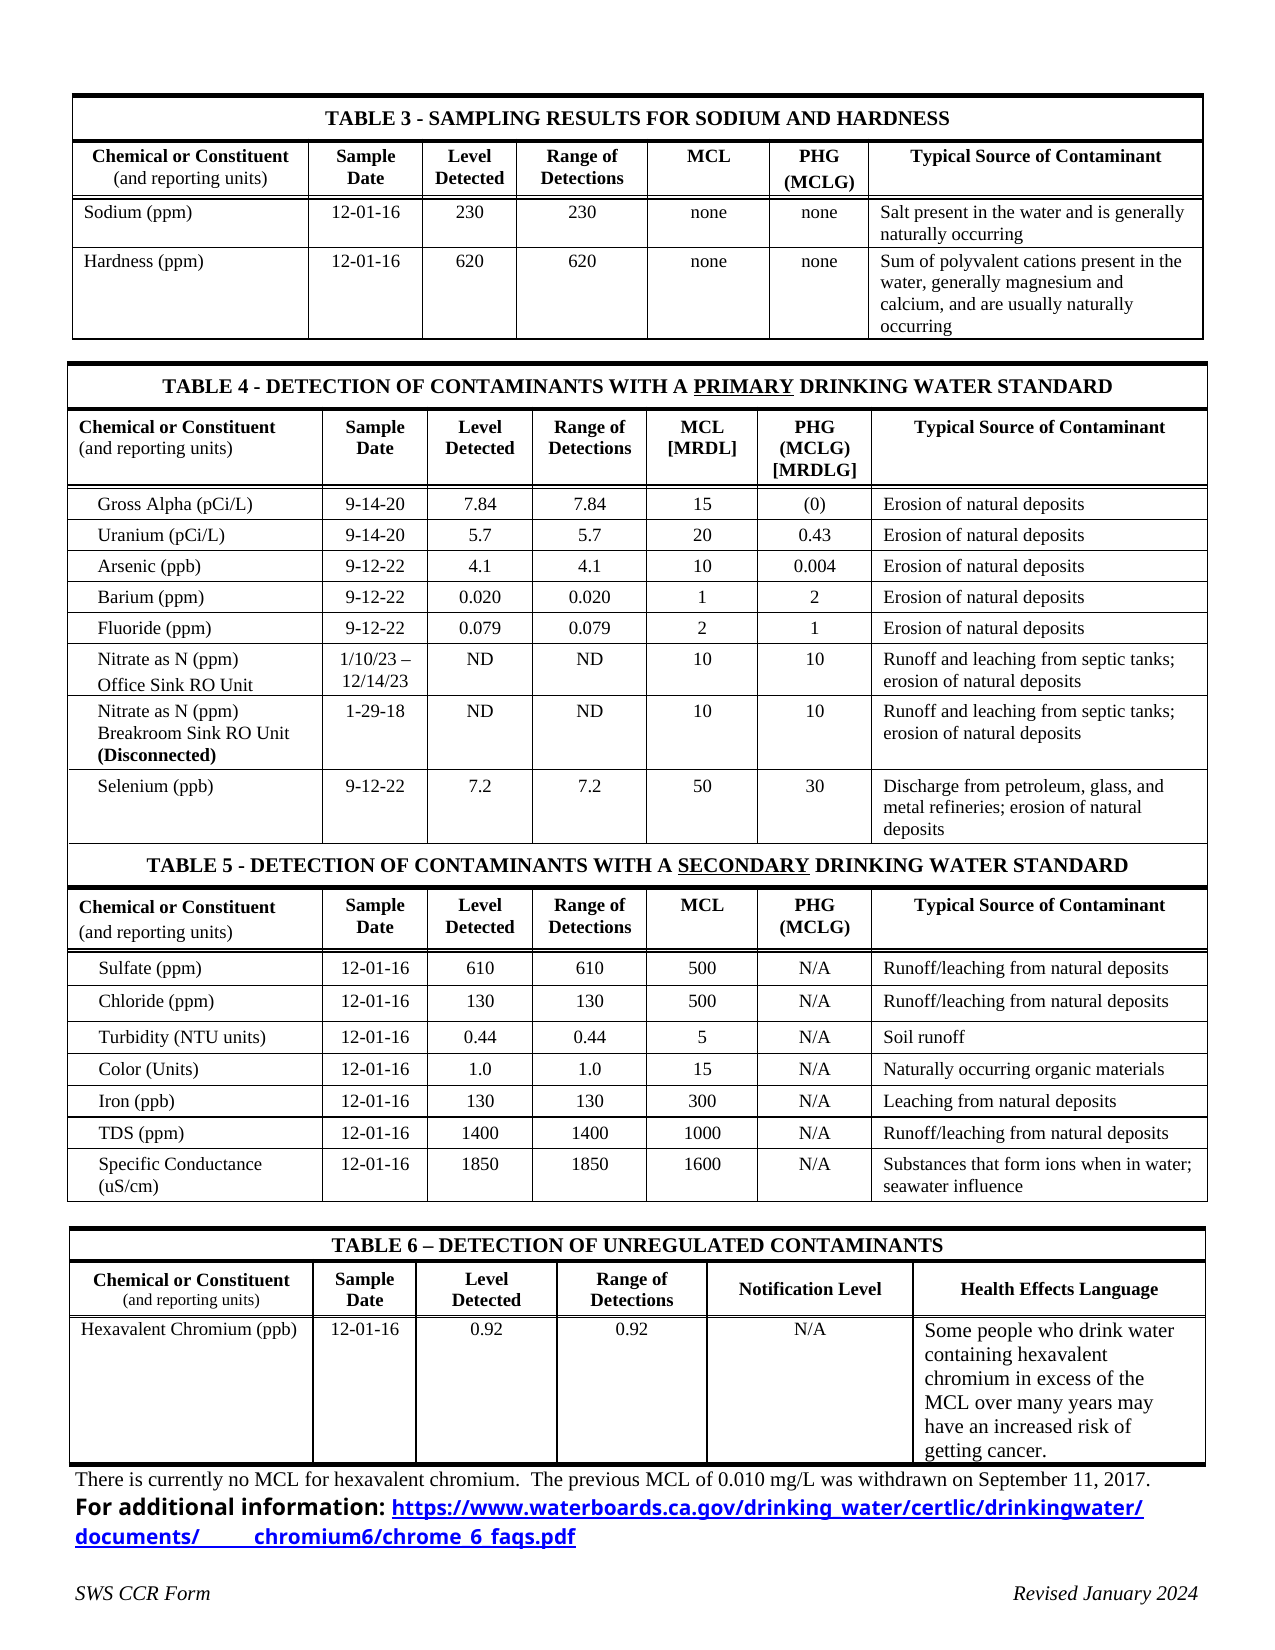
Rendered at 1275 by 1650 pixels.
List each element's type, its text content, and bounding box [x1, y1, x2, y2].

table_cell Level Detected [428, 890, 532, 948]
table_cell none [648, 248, 769, 338]
table_cell 230 [423, 200, 516, 247]
table_cell Nitrate as N (ppm) Office Sink RO Unit [68, 644, 322, 695]
table_cell Chloride (ppm) [68, 986, 322, 1021]
table_cell Discharge from petroleum, glass, and metal refineries; erosion of natural deposits [872, 770, 1207, 843]
table_cell 12-01-16 [323, 953, 427, 984]
table_cell N/A [758, 1118, 871, 1148]
table_cell Sodium (ppm) [73, 200, 308, 247]
table_cell Sample Date [309, 143, 422, 195]
table_cell Substances that form ions when in water; seawater influence [872, 1149, 1207, 1201]
table_cell 0.44 [428, 1022, 532, 1053]
table_cell Chemical or Constituent (and reporting units) [73, 143, 308, 195]
table_cell 230 [517, 200, 647, 247]
table_cell N/A [758, 1054, 871, 1084]
table_cell TDS (ppm) [68, 1118, 322, 1148]
table_cell Uranium (pCi/L) [68, 520, 322, 550]
table_cell 0.44 [533, 1022, 646, 1053]
table_cell 130 [428, 1086, 532, 1116]
table_cell 30 [758, 770, 871, 843]
table_cell Erosion of natural deposits [872, 613, 1207, 643]
table_cell 0.079 [428, 613, 532, 643]
table_cell 1850 [533, 1149, 646, 1201]
table_cell 7.2 [428, 770, 532, 843]
table_cell 1400 [533, 1118, 646, 1148]
table_cell 12-01-16 [309, 248, 422, 338]
table_cell 1 [758, 613, 871, 643]
table_cell 1400 [428, 1118, 532, 1148]
table_cell 5.7 [533, 520, 646, 550]
table_cell 7.84 [533, 489, 646, 519]
table_cell Runoff and leaching from septic tanks; erosion of natural deposits [872, 696, 1207, 769]
table_cell Level Detected [417, 1263, 556, 1315]
table_cell Runoff/leaching from natural deposits [872, 1118, 1207, 1148]
table_cell 130 [533, 1086, 646, 1116]
table_cell Sum of polyvalent cations present in the water, generally magnesium and calcium, and are usually naturally occurring [869, 248, 1202, 338]
table_cell Runoff/leaching from natural deposits [872, 953, 1207, 984]
table_cell 1-29-18 [323, 696, 427, 769]
table_cell Fluoride (ppm) [68, 613, 322, 643]
table_cell 500 [647, 953, 757, 984]
table_cell Level Detected [423, 143, 516, 195]
table_cell Some people who drink water containing hexavalent chromium in excess of the MCL over many years may have an increased risk of getting cancer. [914, 1318, 1205, 1462]
table_cell 12-01-16 [323, 1022, 427, 1053]
table_cell 9-12-22 [323, 582, 427, 612]
table_header TAble 6 – detection of UNREGULATED CONTAMINANTS [70, 1231, 1205, 1259]
table_cell 1.0 [428, 1054, 532, 1084]
table_cell 620 [517, 248, 647, 338]
table_cell none [770, 200, 868, 247]
table_cell Erosion of natural deposits [872, 582, 1207, 612]
table_cell 15 [647, 489, 757, 519]
table_cell Erosion of natural deposits [872, 551, 1207, 581]
table_cell Typical Source of Contaminant [872, 411, 1207, 484]
table_cell Sample Date [323, 411, 427, 484]
table_cell N/A [758, 1086, 871, 1116]
table_cell 12-01-16 [323, 986, 427, 1021]
table_cell PHG (MCLG) [758, 890, 871, 948]
table_cell N/A [708, 1318, 912, 1462]
table_cell Turbidity (NTU units) [68, 1022, 322, 1053]
table_cell N/A [758, 953, 871, 984]
table_header TAble 4 - detection of contaminants with a Primary Drinking Water Standard [68, 366, 1207, 407]
table_cell 12-01-16 [323, 1086, 427, 1116]
table_cell 10 [758, 696, 871, 769]
text There is currently no MCL for hexavalent chromium. The previous MCL of 0.010 mg/L was withdrawn on September 11, 2017. [75, 1467, 1200, 1491]
table_cell Soil runoff [872, 1022, 1207, 1053]
table_cell Erosion of natural deposits [872, 489, 1207, 519]
table_cell [558, 1263, 706, 1315]
table_cell 7.84 [428, 489, 532, 519]
table_cell 2 [758, 582, 871, 612]
table_cell MCL [647, 890, 757, 948]
table_cell Barium (ppm) [68, 582, 322, 612]
table_cell 1600 [647, 1149, 757, 1201]
table_cell Hardness (ppm) [73, 248, 308, 338]
table_cell 0.92 [417, 1318, 556, 1462]
table_cell ND [428, 696, 532, 769]
table_cell Sample Date [314, 1263, 415, 1315]
table_cell 1000 [647, 1118, 757, 1148]
table_cell Gross Alpha (pCi/L) [68, 489, 322, 519]
table_cell TAble 5 - detection of contaminants with a Secondary Drinking Water Standard [68, 844, 1207, 885]
table_cell 2 [647, 613, 757, 643]
table_cell 10 [647, 644, 757, 695]
table_cell Level Detected [428, 411, 532, 484]
table_cell 10 [758, 644, 871, 695]
table_cell 1850 [428, 1149, 532, 1201]
table_cell Typical Source of Contaminant [872, 890, 1207, 948]
table_cell MCL [MRDL] [647, 411, 757, 484]
table_cell 20 [647, 520, 757, 550]
table_cell Range of Detections [517, 143, 647, 195]
table_cell Range of Detections [533, 411, 646, 484]
table_cell Salt present in the water and is generally naturally occurring [869, 200, 1202, 247]
table_cell 1.0 [533, 1054, 646, 1084]
table_cell 10 [647, 551, 757, 581]
table_cell Selenium (ppb) [68, 770, 322, 843]
table_cell 0.004 [758, 551, 871, 581]
table_cell 9-14-20 [323, 520, 427, 550]
table_cell Nitrate as N (ppm) Breakroom Sink RO Unit (Disconnected) [68, 696, 322, 769]
table_cell 1/10/23 – 12/14/23 [323, 644, 427, 695]
table_cell Iron (ppb) [68, 1086, 322, 1116]
table_cell 5 [647, 1022, 757, 1053]
table_cell (0) [758, 489, 871, 519]
table_cell 12-01-16 [314, 1318, 415, 1462]
table_cell 9-12-22 [323, 613, 427, 643]
table_cell Health Effects Language [914, 1263, 1205, 1315]
table_cell Chemical or Constituent (and reporting units) [68, 411, 322, 484]
table_cell 4.1 [533, 551, 646, 581]
table_cell Naturally occurring organic materials [872, 1054, 1207, 1084]
table_cell 5.7 [428, 520, 532, 550]
table_cell Erosion of natural deposits [872, 520, 1207, 550]
table_cell Hexavalent Chromium (ppb) [70, 1318, 312, 1462]
table_cell 10 [647, 696, 757, 769]
table_header TAble 3 - sampling results for sodium and hardness [73, 98, 1202, 138]
table_cell MCL [648, 143, 769, 195]
table_cell 620 [423, 248, 516, 338]
table_cell 12-01-16 [323, 1054, 427, 1084]
table_cell 15 [647, 1054, 757, 1084]
table_cell 1 [647, 582, 757, 612]
table_cell Color (Units) [68, 1054, 322, 1084]
table_cell Typical Source of Contaminant [869, 143, 1202, 195]
table_cell ND [533, 644, 646, 695]
table_cell ND [428, 644, 532, 695]
table_cell 9-12-22 [323, 770, 427, 843]
table_cell Chemical or Constituent (and reporting units) [68, 890, 322, 948]
table_cell 130 [428, 986, 532, 1021]
table_cell 0.43 [758, 520, 871, 550]
table_cell 12-01-16 [309, 200, 422, 247]
table_cell none [770, 248, 868, 338]
table_cell 0.020 [533, 582, 646, 612]
table_cell Leaching from natural deposits [872, 1086, 1207, 1116]
table_cell 500 [647, 986, 757, 1021]
table_cell Sample Date [323, 890, 427, 948]
table_cell N/A [758, 1149, 871, 1201]
table_cell ND [533, 696, 646, 769]
table_cell Runoff and leaching from septic tanks; erosion of natural deposits [872, 644, 1207, 695]
table_cell 9-14-20 [323, 489, 427, 519]
table_cell 50 [647, 770, 757, 843]
table_cell 300 [647, 1086, 757, 1116]
table_cell 0.079 [533, 613, 646, 643]
table_cell 4.1 [428, 551, 532, 581]
table_cell Specific Conductance (uS/cm) [68, 1149, 322, 1201]
table_cell N/A [758, 1022, 871, 1053]
table_cell 610 [428, 953, 532, 984]
table_cell 130 [533, 986, 646, 1021]
table_cell 0.92 [558, 1318, 706, 1462]
table_cell Runoff/leaching from natural deposits [872, 986, 1207, 1021]
table_cell 0.020 [428, 582, 532, 612]
table_cell Sulfate (ppm) [68, 953, 322, 984]
table_cell Notification Level [708, 1263, 912, 1315]
table_cell PHG (MCLG) [MRDLG] [758, 411, 871, 484]
table_cell Chemical or Constituent (and reporting units) [70, 1263, 312, 1315]
table_cell none [648, 200, 769, 247]
text For additional information: https://www.waterboards.ca.gov/drinking_water/certlic/drinkingwater/documents/ chromium6/chrome_6_faqs.pdf [75, 1491, 1200, 1551]
table_cell 9-12-22 [323, 551, 427, 581]
table_cell 610 [533, 953, 646, 984]
table_cell PHG (MCLG) [770, 143, 868, 195]
table_cell 7.2 [533, 770, 646, 843]
table_cell Range of Detections [533, 890, 646, 948]
table_cell Arsenic (ppb) [68, 551, 322, 581]
table_cell 12-01-16 [323, 1149, 427, 1201]
table_cell N/A [758, 986, 871, 1021]
table_cell 12-01-16 [323, 1118, 427, 1148]
